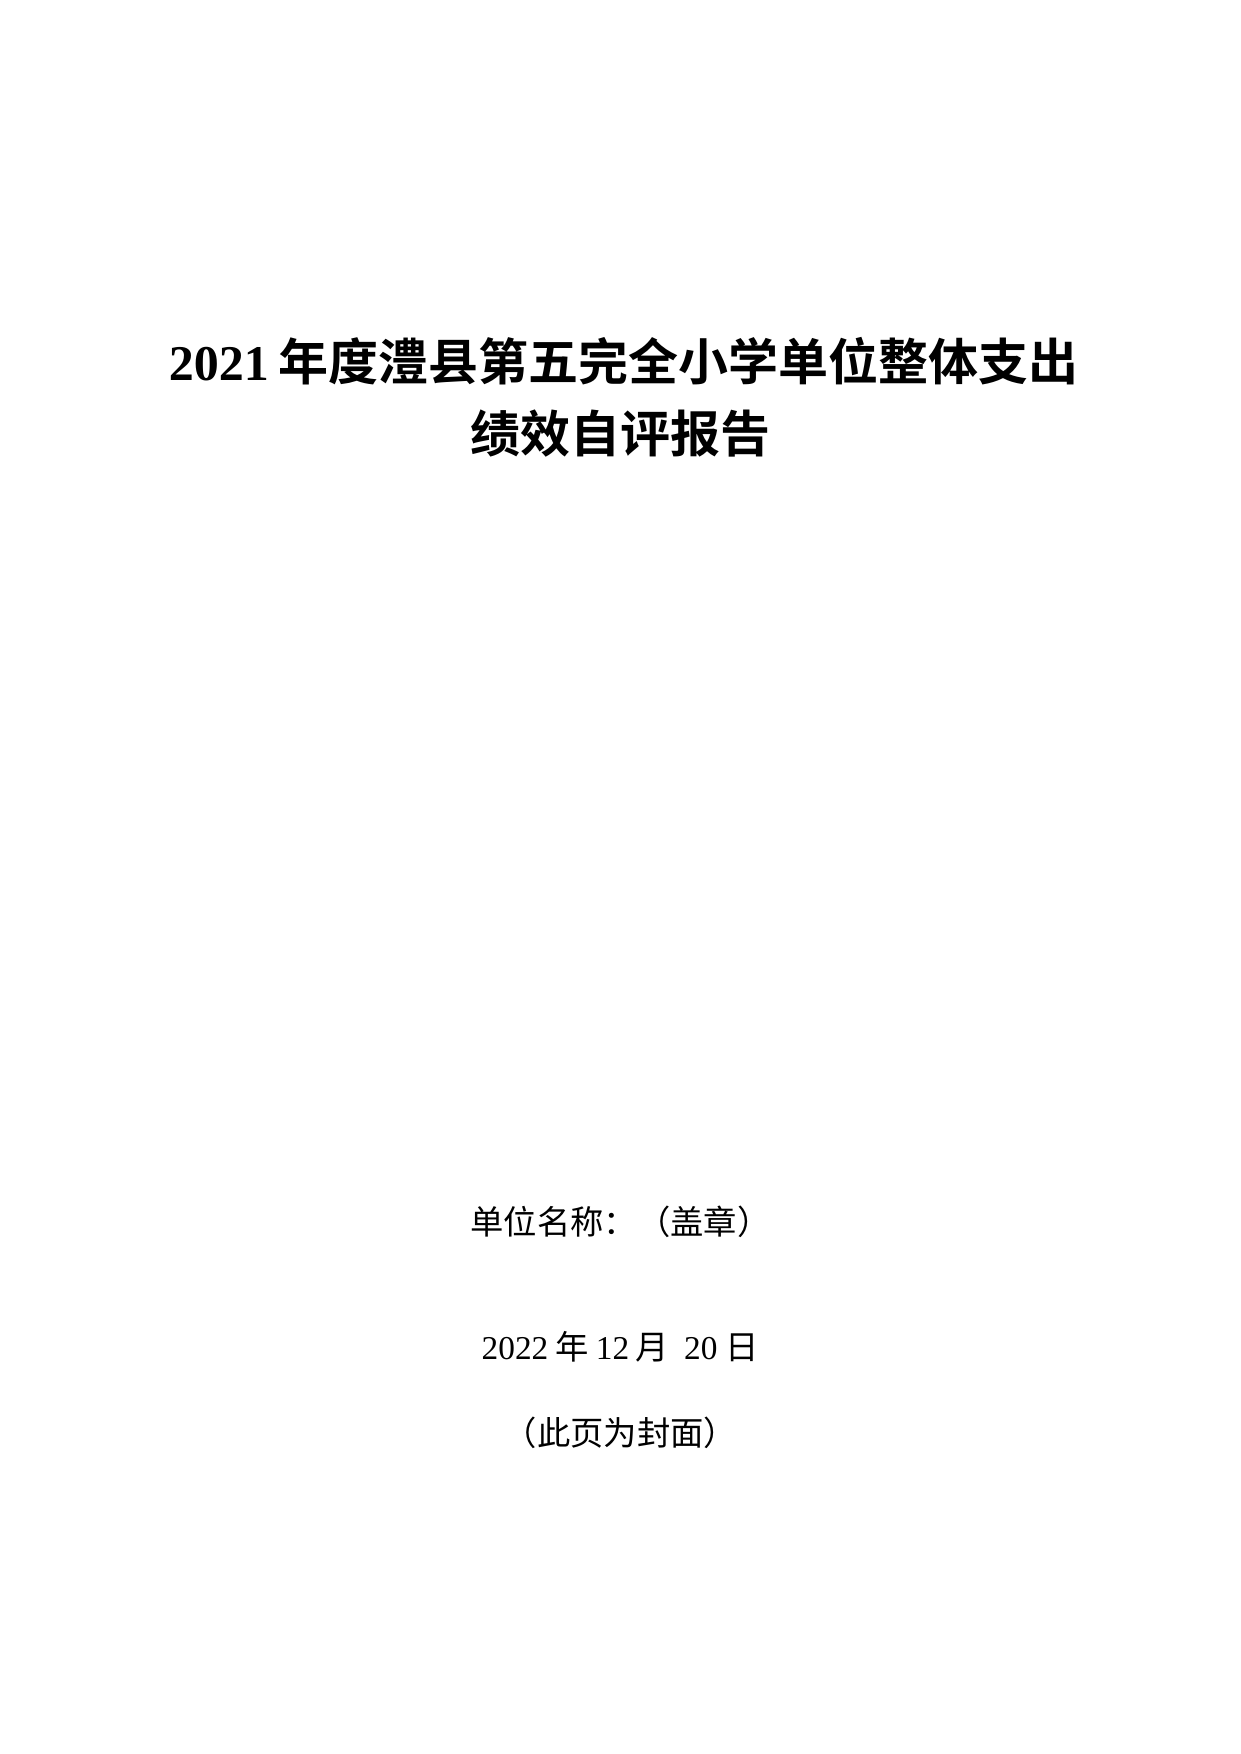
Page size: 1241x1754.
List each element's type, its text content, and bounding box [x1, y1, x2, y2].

text （此页为封面） [187, 1407, 1053, 1455]
text 2021年度澧县第五完全小学单位整体支出 [143, 322, 1103, 395]
text 2022年 12月 20 日 [187, 1321, 1053, 1369]
text 单位名称：（盖章） [187, 1196, 1053, 1244]
text 绩效自评报告 [187, 395, 1053, 467]
